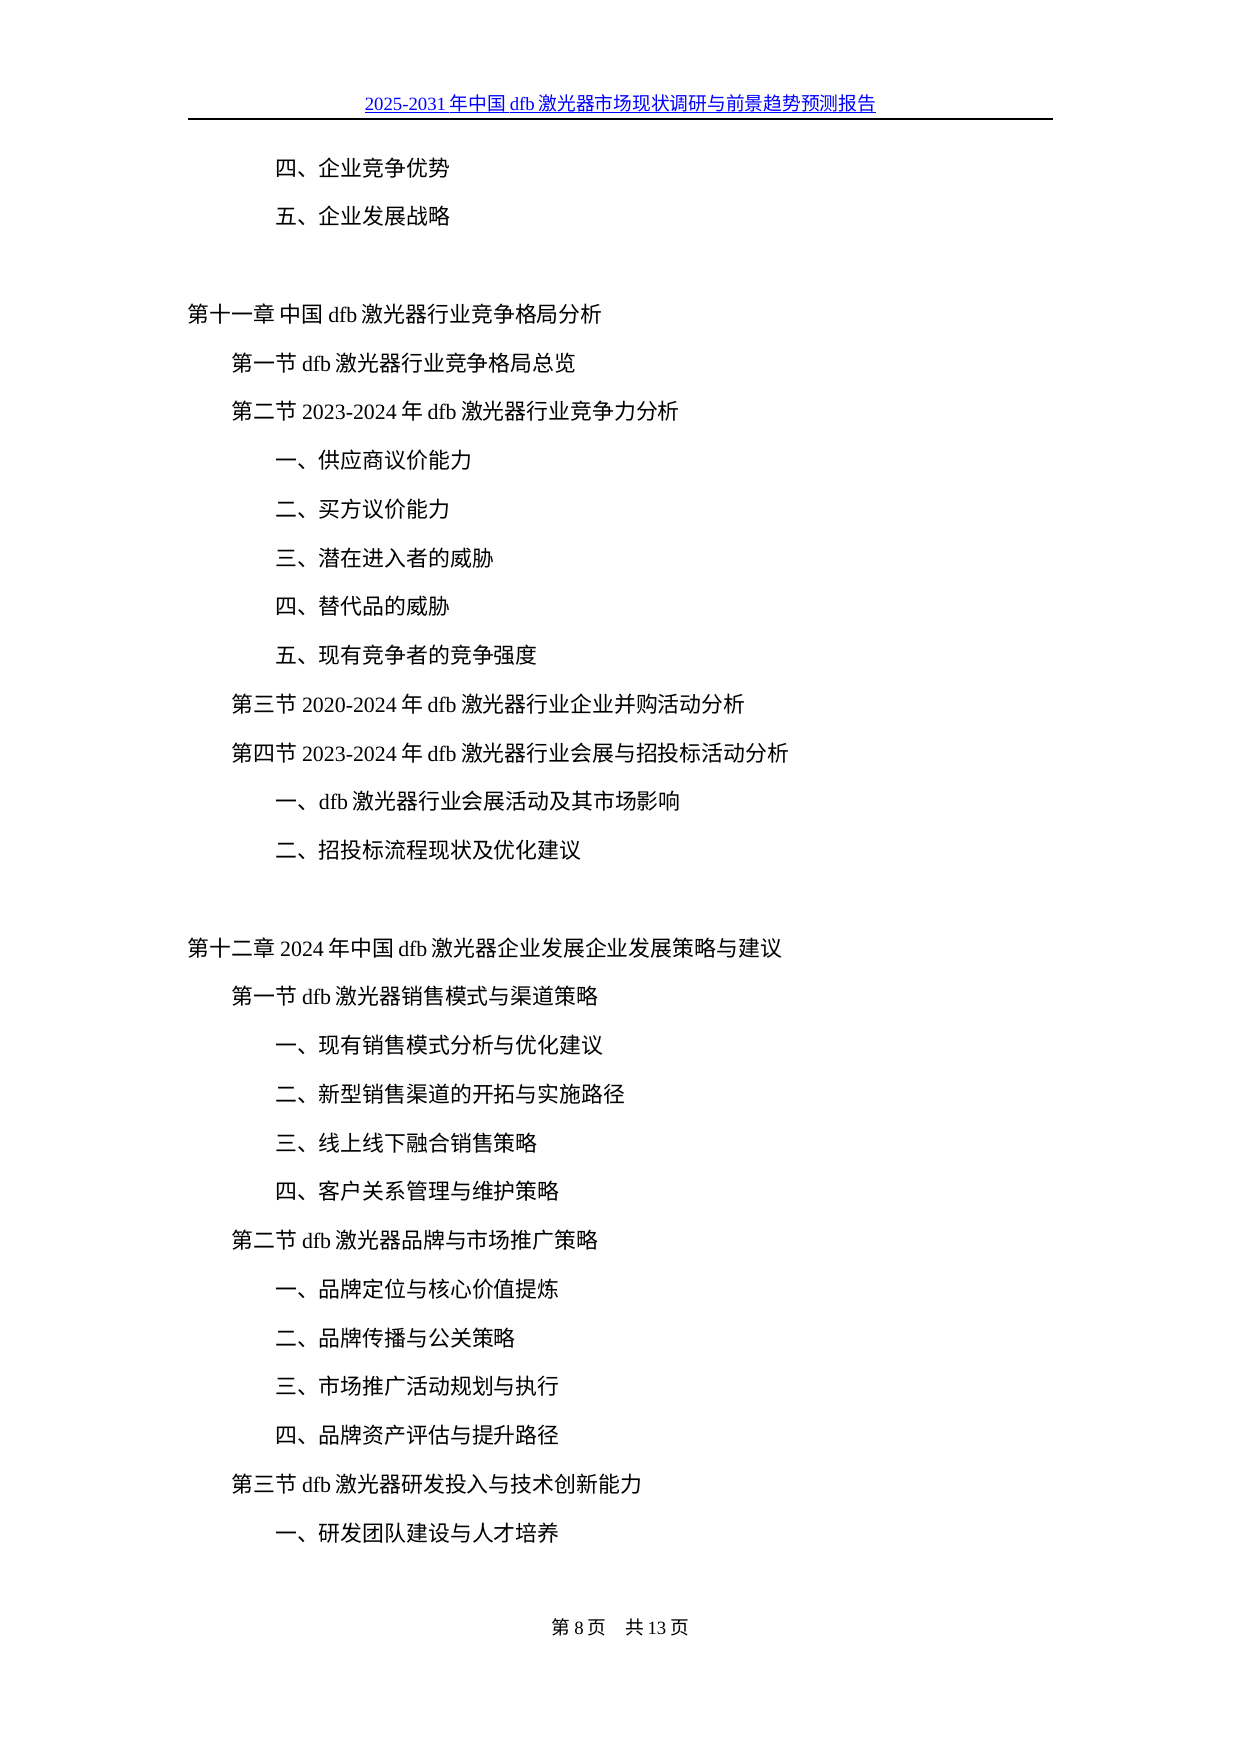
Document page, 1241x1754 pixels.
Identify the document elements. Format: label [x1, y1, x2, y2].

text [187, 150, 1053, 1548]
